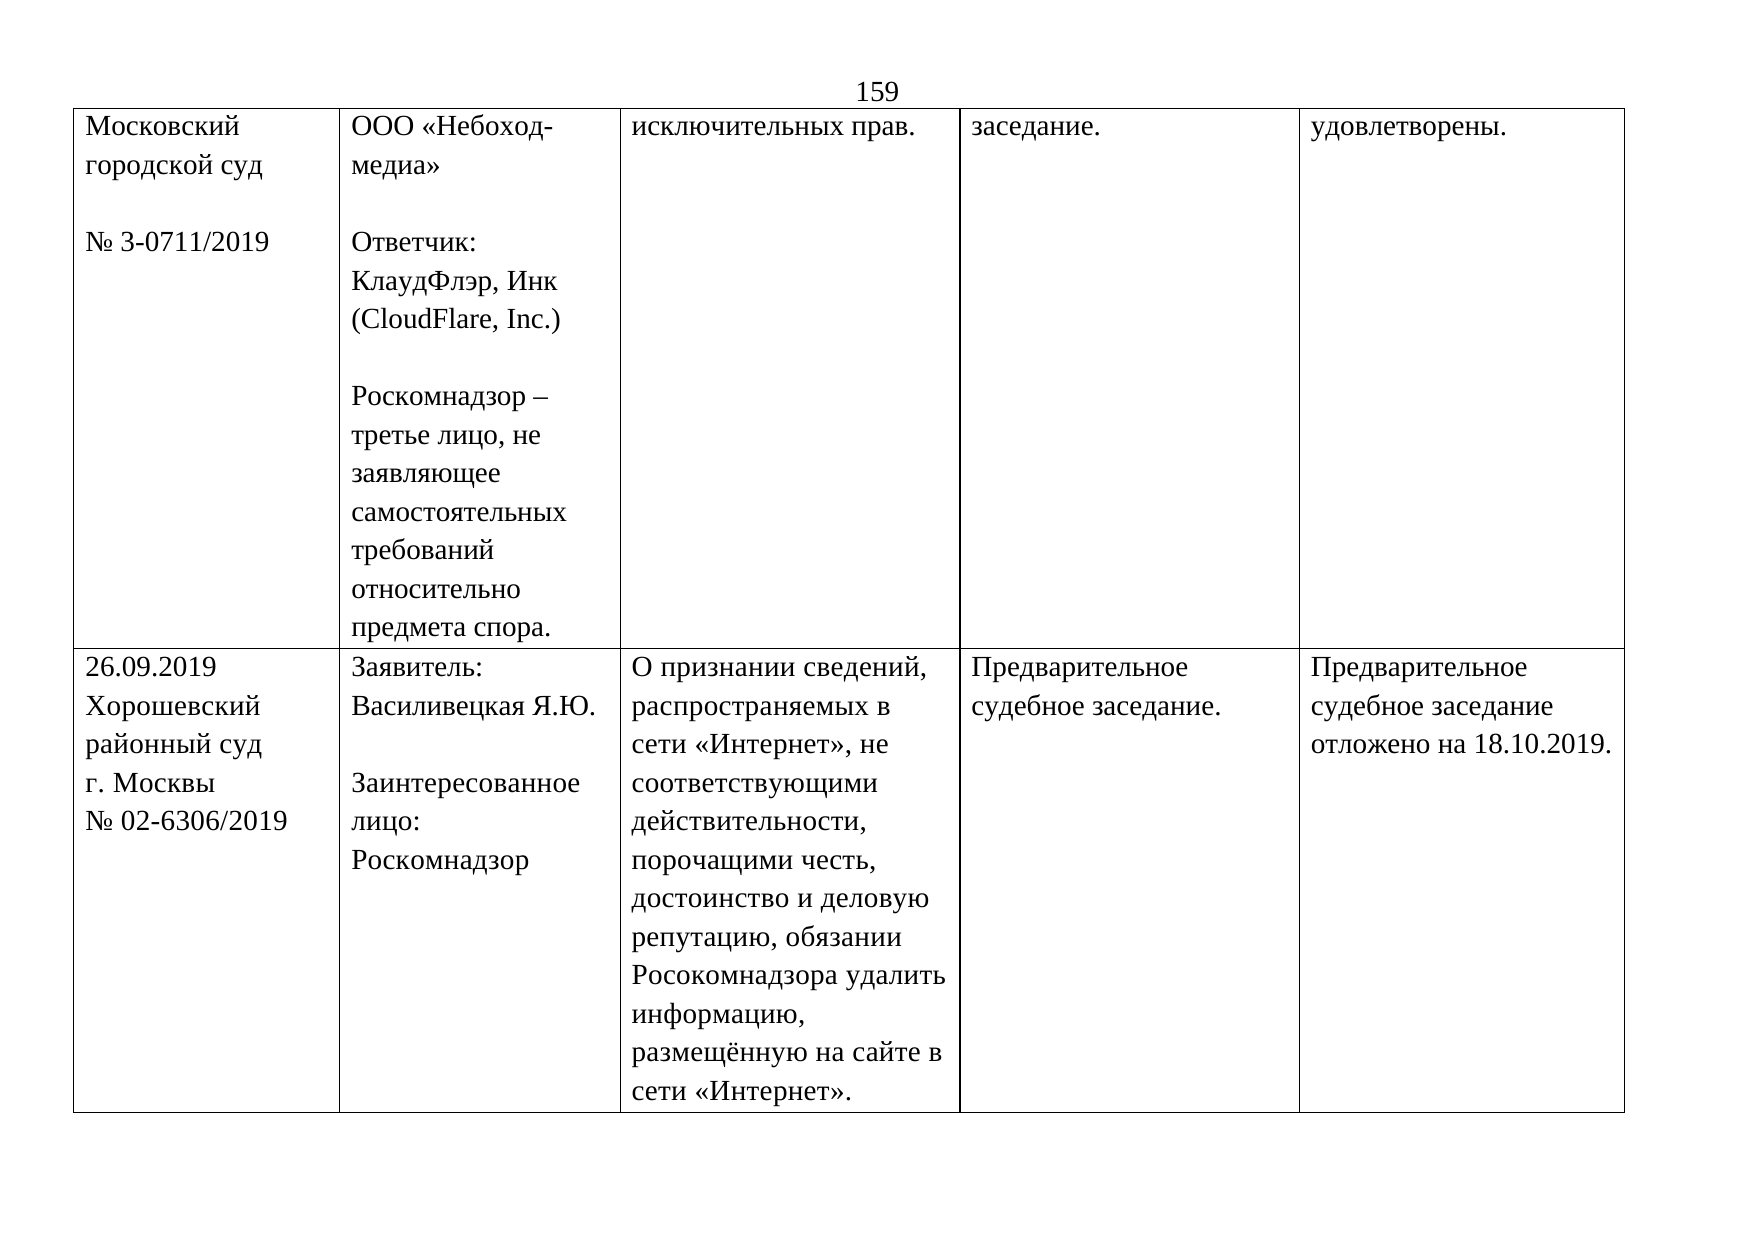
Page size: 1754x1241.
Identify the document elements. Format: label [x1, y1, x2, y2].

table_cell [1300, 109, 1624, 648]
table_cell [961, 109, 1299, 648]
table_cell [1300, 649, 1624, 1112]
table_cell [340, 649, 620, 1112]
table_cell [621, 649, 959, 1112]
table_cell [74, 109, 339, 648]
table_cell [961, 649, 1299, 1112]
table_cell [74, 649, 339, 1112]
table_cell [621, 109, 959, 648]
table_cell [340, 109, 620, 648]
